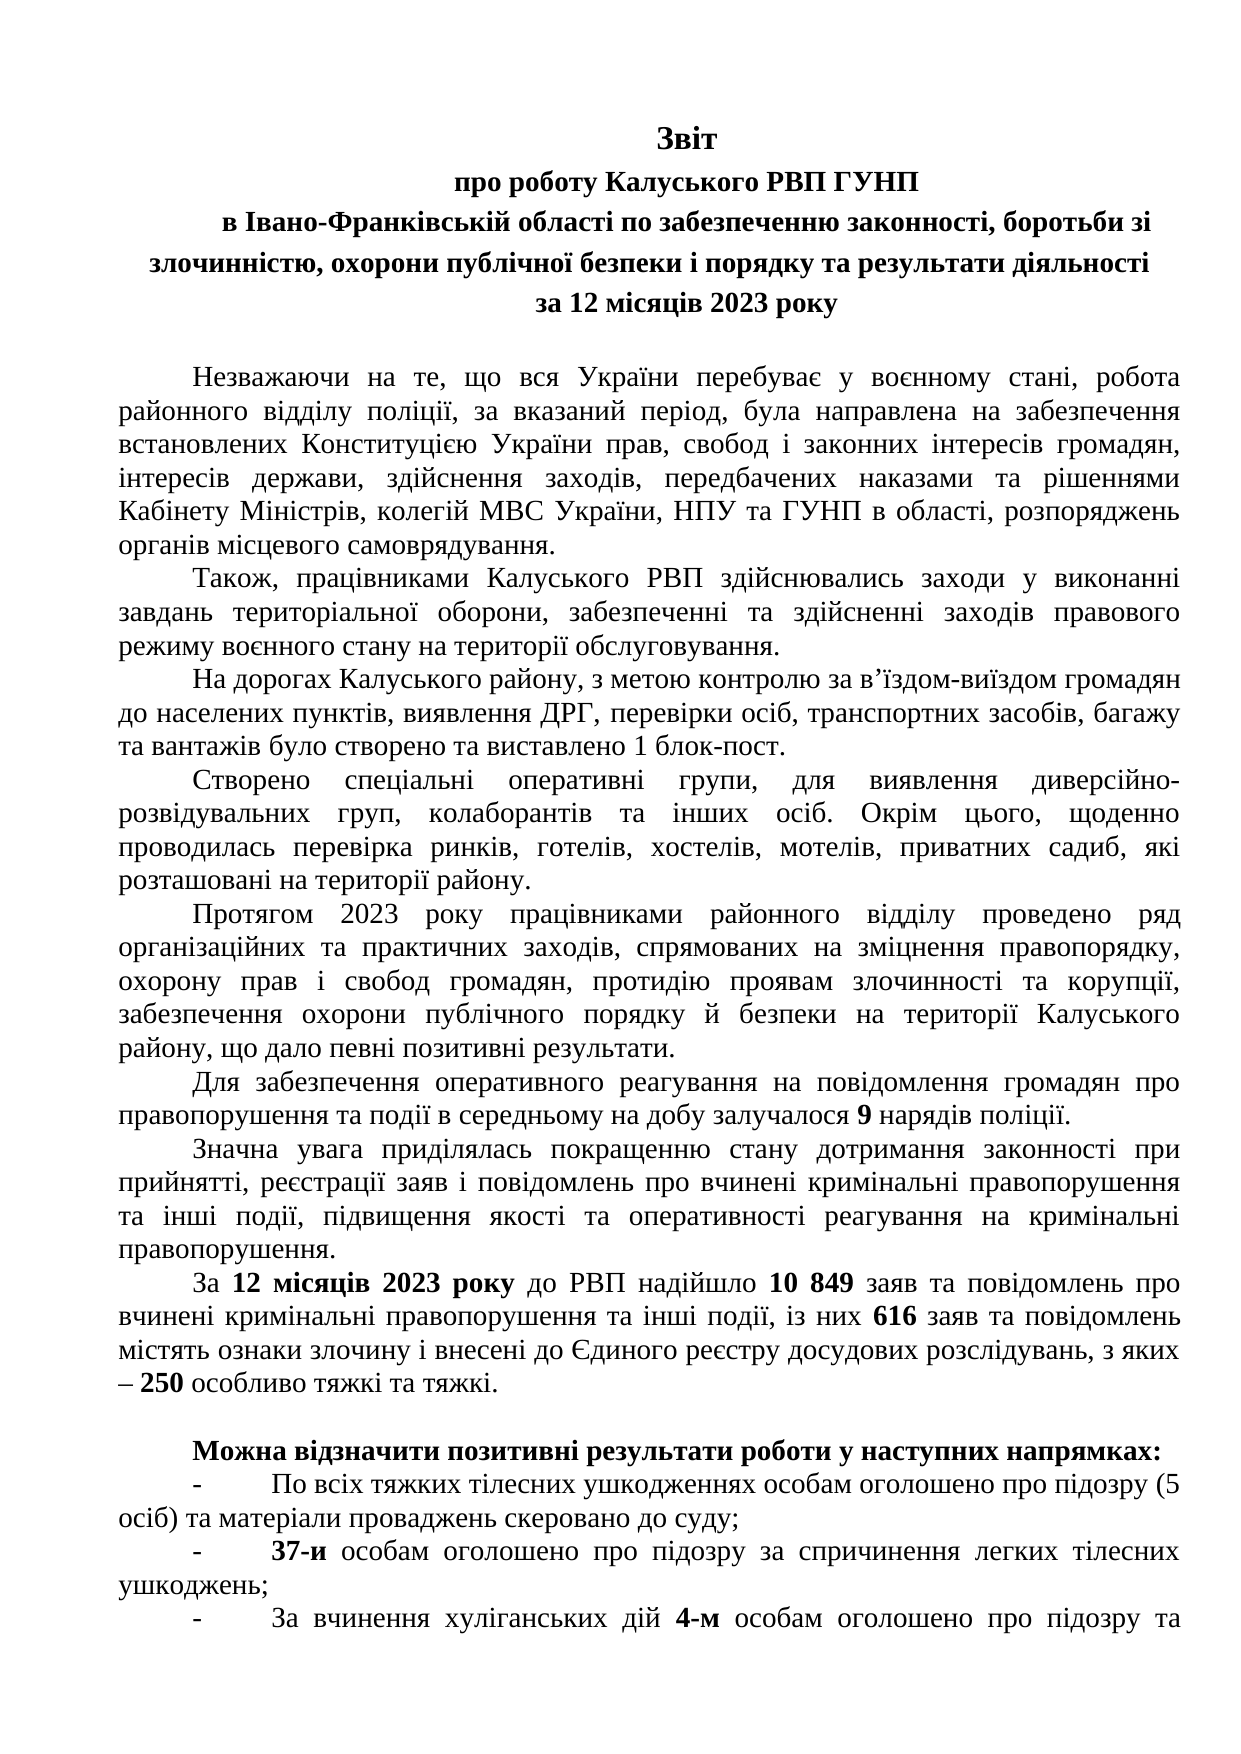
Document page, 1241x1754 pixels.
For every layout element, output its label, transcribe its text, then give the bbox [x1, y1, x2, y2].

text За 12 місяців 2023 року до РВП надійшло 10 849 заяв та повідомлень про вчинені кримінальні правопорушення та інші події, із них 616 заяв та повідомлень містять ознаки злочину і внесені до Єдиного реєстру досудових розслідувань, з яких – 250 особливо тяжкі та тяжкі. [118, 1265, 1181, 1399]
text Значна увага приділялась покращенню стану дотримання законності при прийнятті, реєстрації заяв і повідомлень про вчинені кримінальні правопорушення та інші події, підвищення якості та оперативності реагування на кримінальні правопорушення. [118, 1131, 1181, 1265]
text Звіт [118, 118, 1181, 164]
text Також, працівниками Калуського РВП здійснювались заходи у виконанні завдань територіальної оборони, забезпеченні та здійсненні заходів правового режиму воєнного стану на території обслуговування. [118, 561, 1181, 661]
text за 12 місяців 2023 року [118, 285, 1181, 326]
list 37-и особам оголошено про підозру за спричинення легких тілесних ушкоджень; [118, 1533, 1181, 1600]
text Незважаючи на те, що вся України перебуває у воєнному стані, робота районного відділу поліції, за вказаний період, була направлена на забезпечення встановлених Конституцією України прав, свобод і законних інтересів громадян, інтересів держави, здійснення заходів, передбачених наказами та рішеннями Кабінету Міністрів, колегій МВС України, НПУ та ГУНП в області, розпоряджень органів місцевого самоврядування. [118, 359, 1181, 561]
text На дорогах Калуського району, з метою контролю за в’їздом-виїздом громадян до населених пунктів, виявлення ДРГ, перевірки осіб, транспортних засобів, багажу та вантажів було створено та виставлено 1 блок-пост. [118, 661, 1181, 762]
text Створено спеціальні оперативні групи, для виявлення диверсійно-розвідувальних груп, колаборантів та інших осіб. Окрім цього, щоденно проводилась перевірка ринків, готелів, хостелів, мотелів, приватних садиб, які розташовані на території району. [118, 762, 1181, 896]
text Для забезпечення оперативного реагування на повідомлення громадян про правопорушення та події в середньому на добу залучалося 9 нарядів поліції. [118, 1064, 1181, 1131]
text про роботу Калуського РВП ГУНП [118, 164, 1181, 204]
text Протягом 2023 року працівниками районного відділу проведено ряд організаційних та практичних заходів, спрямованих на зміцнення правопорядку, охорону прав і свобод громадян, протидію проявам злочинності та корупції, забезпечення охорони публічного порядку й безпеки на території Калуського району, що дало певні позитивні результати. [118, 896, 1181, 1064]
list По всіх тяжких тілесних ушкодженнях особам оголошено про підозру (5 осіб) та матеріали проваджень скеровано до суду; [118, 1466, 1181, 1533]
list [118, 1600, 1181, 1634]
text в Івано-Франківській області по забезпеченню законності, боротьби зі злочинністю, охорони публічної безпеки і порядку та результати діяльності [118, 204, 1181, 285]
text Можна відзначити позитивні результати роботи у наступних напрямках: [118, 1433, 1181, 1466]
